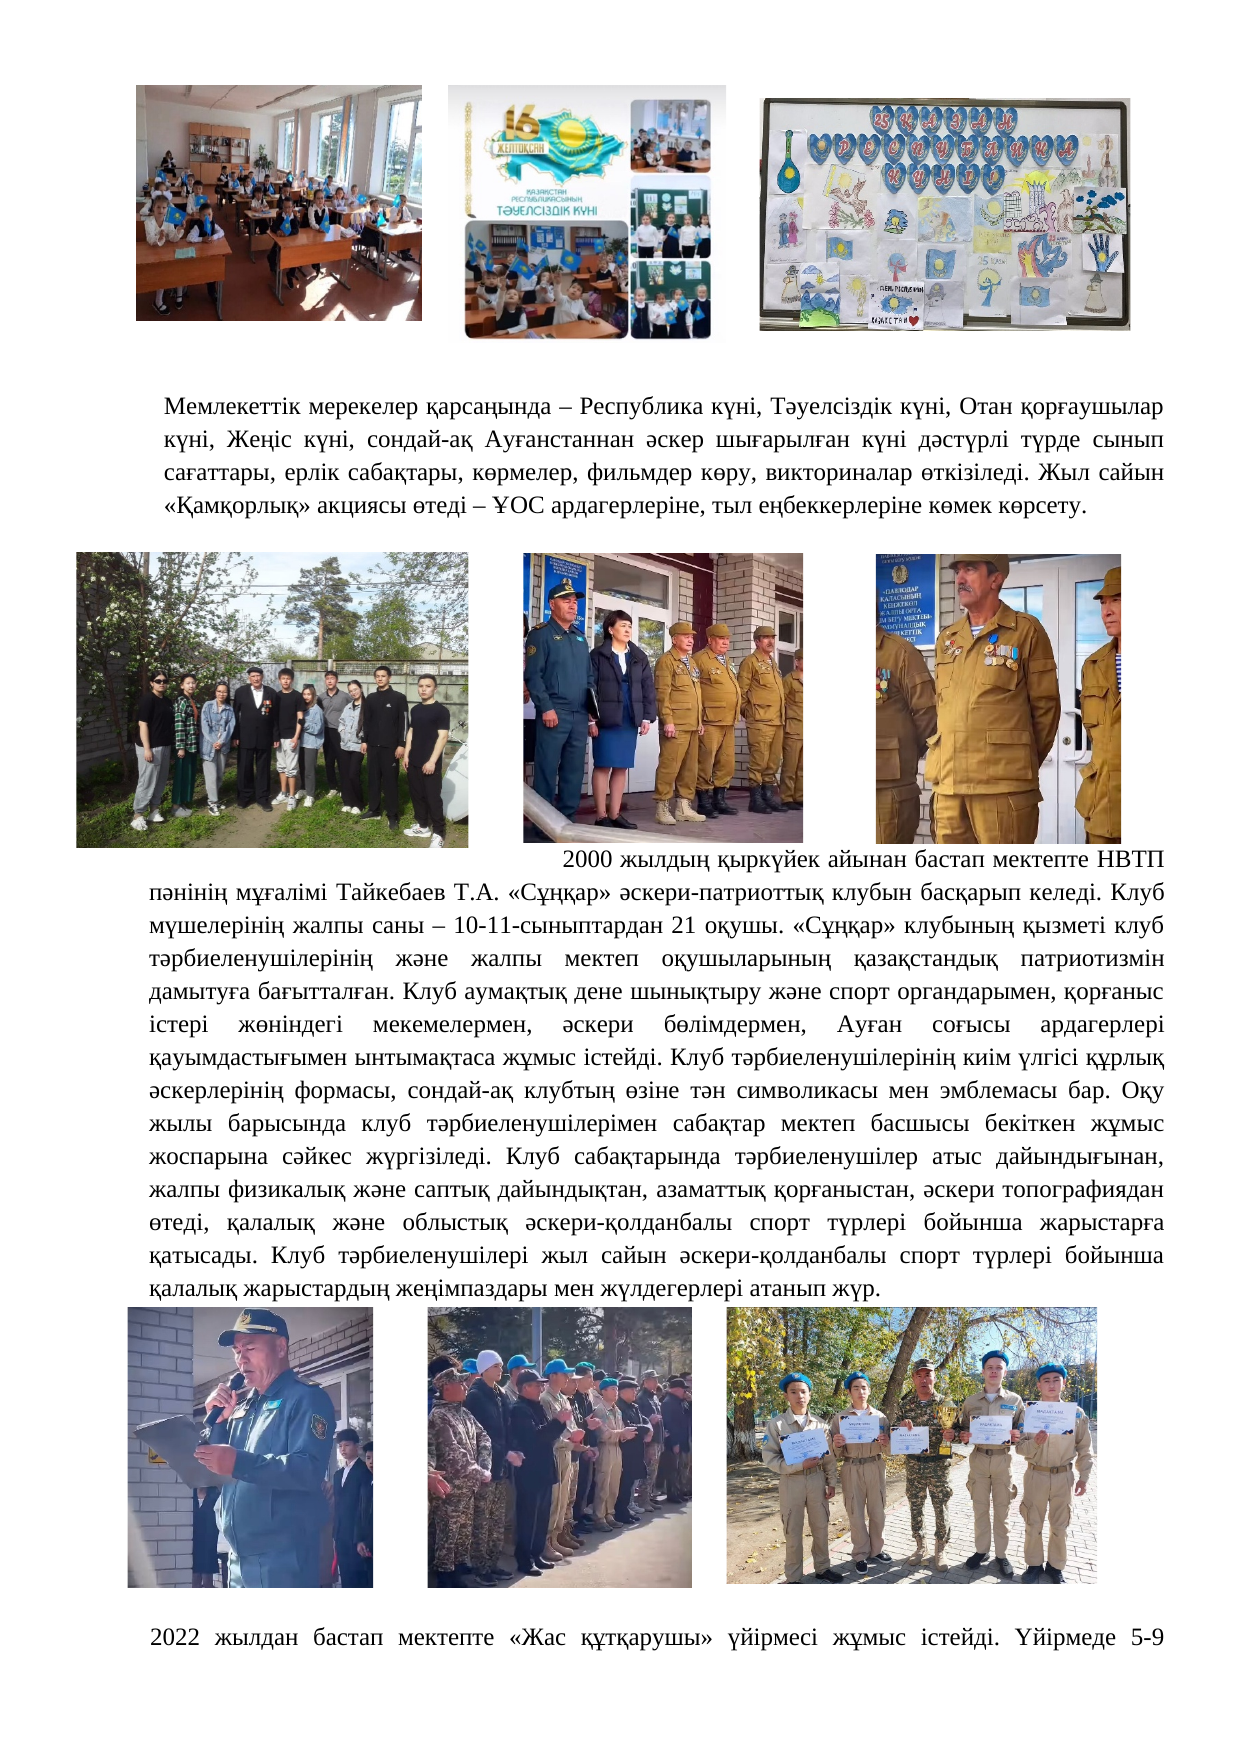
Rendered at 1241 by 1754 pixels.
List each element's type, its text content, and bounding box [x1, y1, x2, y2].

picture [126, 1163, 373, 1442]
picture [74, 408, 469, 703]
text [119, 1479, 1165, 1651]
text 2000 жылдың қыркүйек айынан бастап мектепте НВТП пәнінің мұғалімі Тайкебаев Т.А. «Сұңқар» әскери-патриоттық клубын басқарып келеді. Клуб мүшелерінің жалпы саны – 10-11-сыныптардан 21 оқушы. «Сұңқар» клубының қызметі клуб тәрбиеленушілерінің және жалпы мектеп оқушыларының қазақстандық патриотизмін дамытуға бағытталған. Клуб аумақтық дене шынықтыру және спорт органдарымен, қорғаныс істері жөніндегі мекемелермен, әскери бөлімдермен, Ауған соғысы ардагерлері қауымдастығымен ынтымақтаса жұмыс істейді. Клуб тәрбиеленушілерінің киім үлгісі құрлық әскерлерінің формасы, сондай-ақ клубтың өзіне тән символикасы мен эмблемасы бар. Оқу жылы барысында клуб тәрбиеленушілерімен сабақтар мектеп басшысы бекіткен жұмыс жоспарына сәйкес жүргізіледі. Клуб сабақтарында тәрбиеленушілер атыс дайындығынан, жалпы физикалық және саптық дайындықтан, азаматтық қорғаныстан, әскери топографиядан өтеді, қалалық және облыстық әскери-қолданбалы спорт түрлері бойынша жарыстарға қатысады. Клуб тәрбиеленушілері жыл сайын әскери-қолданбалы спорт түрлері бойынша қалалық жарыстардың жеңімпаздары мен жүлдегерлері атанып жүр. [149, 609, 1165, 1158]
picture [521, 409, 803, 697]
text Мемлекеттік мерекелер қарсаңында – Республика күні, Тәуелсіздік күні, Отан қорғаушылар күні, Жеңіс күні, сондай-ақ Ауғанстаннан әскер шығарылған күні дәстүрлі түрде сынып сағаттары, ерлік сабақтары, көрмелер, фильмдер көру, викториналар өткізіледі. Жыл сайын «Қамқорлық» акциясы өтеді – ҰОС ардагерлеріне, тыл еңбеккерлеріне көмек көрсету. [164, 247, 1165, 375]
picture [874, 410, 1121, 698]
picture [725, 1163, 1098, 1238]
picture [426, 1163, 692, 1442]
